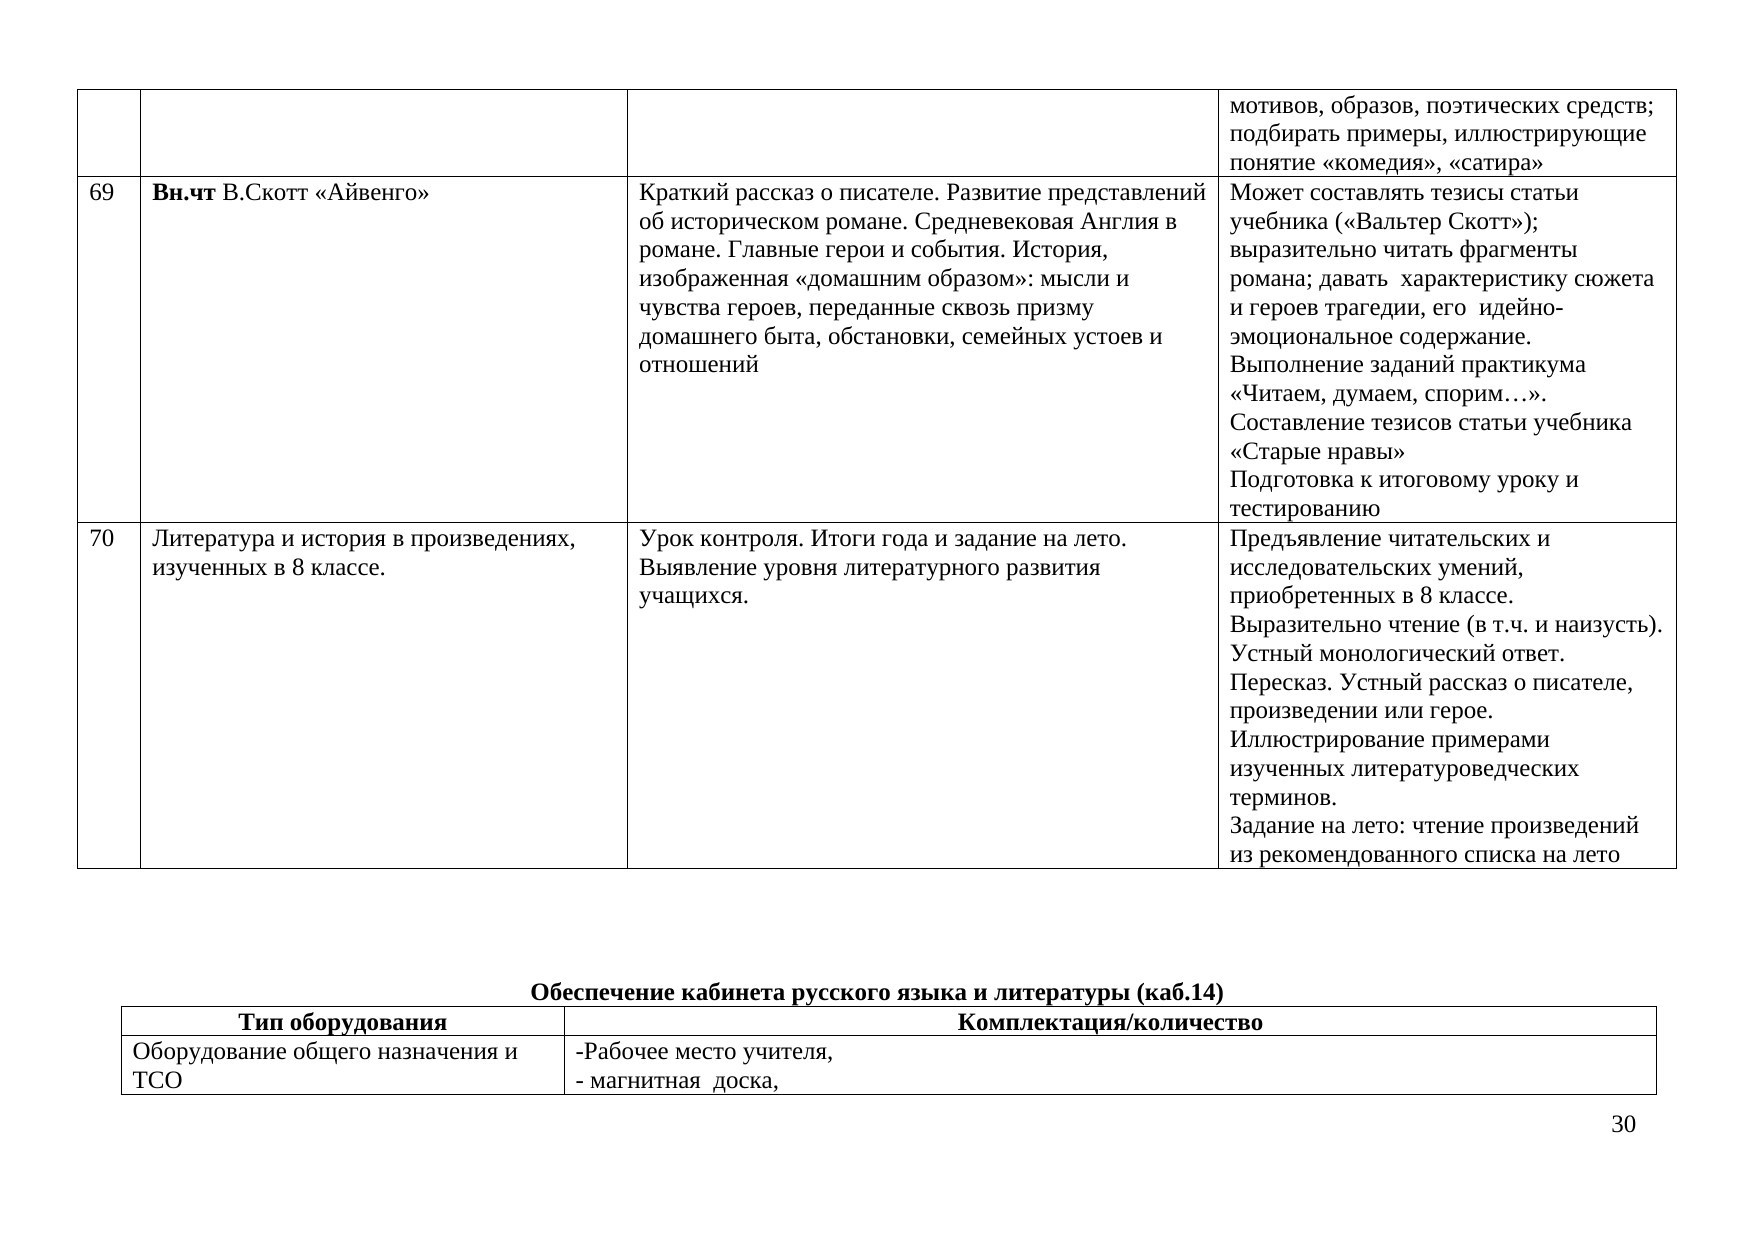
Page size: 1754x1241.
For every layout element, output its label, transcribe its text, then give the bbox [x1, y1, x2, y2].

table_header Тип оборудования [122, 1007, 564, 1035]
table_cell Предъявление читательских и исследовательских умений, приобретенных в 8 классе. Выразительно чтение (в т.ч. и наизусть). Устный монологический ответ. Пересказ. Устный рассказ о писателе, произведении или герое. Иллюстрирование примерами изученных литературоведческих терминов. Задание на лето: чтение произведений из рекомендованного списка на лето [1219, 523, 1676, 868]
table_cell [141, 90, 627, 176]
table_cell 69 [78, 177, 140, 522]
table_cell Урок контроля. Итоги года и задание на лето. Выявление уровня литературного развития учащихся. [628, 523, 1218, 868]
text Обеспечение кабинета русского языка и литературы (каб.14) [118, 977, 1636, 1006]
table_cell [565, 1036, 1656, 1094]
table_header Комплектация/количество [565, 1007, 1656, 1035]
table_cell Литература и история в произведениях, изученных в 8 классе. [141, 523, 627, 868]
table_cell 70 [78, 523, 140, 868]
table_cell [628, 90, 1218, 176]
table_cell Может составлять тезисы статьи учебника («Вальтер Скотт»); выразительно читать фрагменты романа; давать характеристику сюжета и героев трагедии, его идейно- эмоциональное содержание. Выполнение заданий практикума «Читаем, думаем, спорим…». Составление тезисов статьи учебника «Старые нравы» Подготовка к итоговому уроку и тестированию [1219, 177, 1676, 522]
table_cell Вн.чт В.Скотт «Айвенго» [141, 177, 627, 522]
table_cell Краткий рассказ о писателе. Развитие представлений об историческом романе. Средневековая Англия в романе. Главные герои и события. История, изображенная «домашним образом»: мысли и чувства героев, переданные сквозь призму домашнего быта, обстановки, семейных устоев и отношений [628, 177, 1218, 522]
table_cell 68 [78, 90, 140, 176]
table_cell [122, 1036, 564, 1094]
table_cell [1219, 90, 1676, 176]
